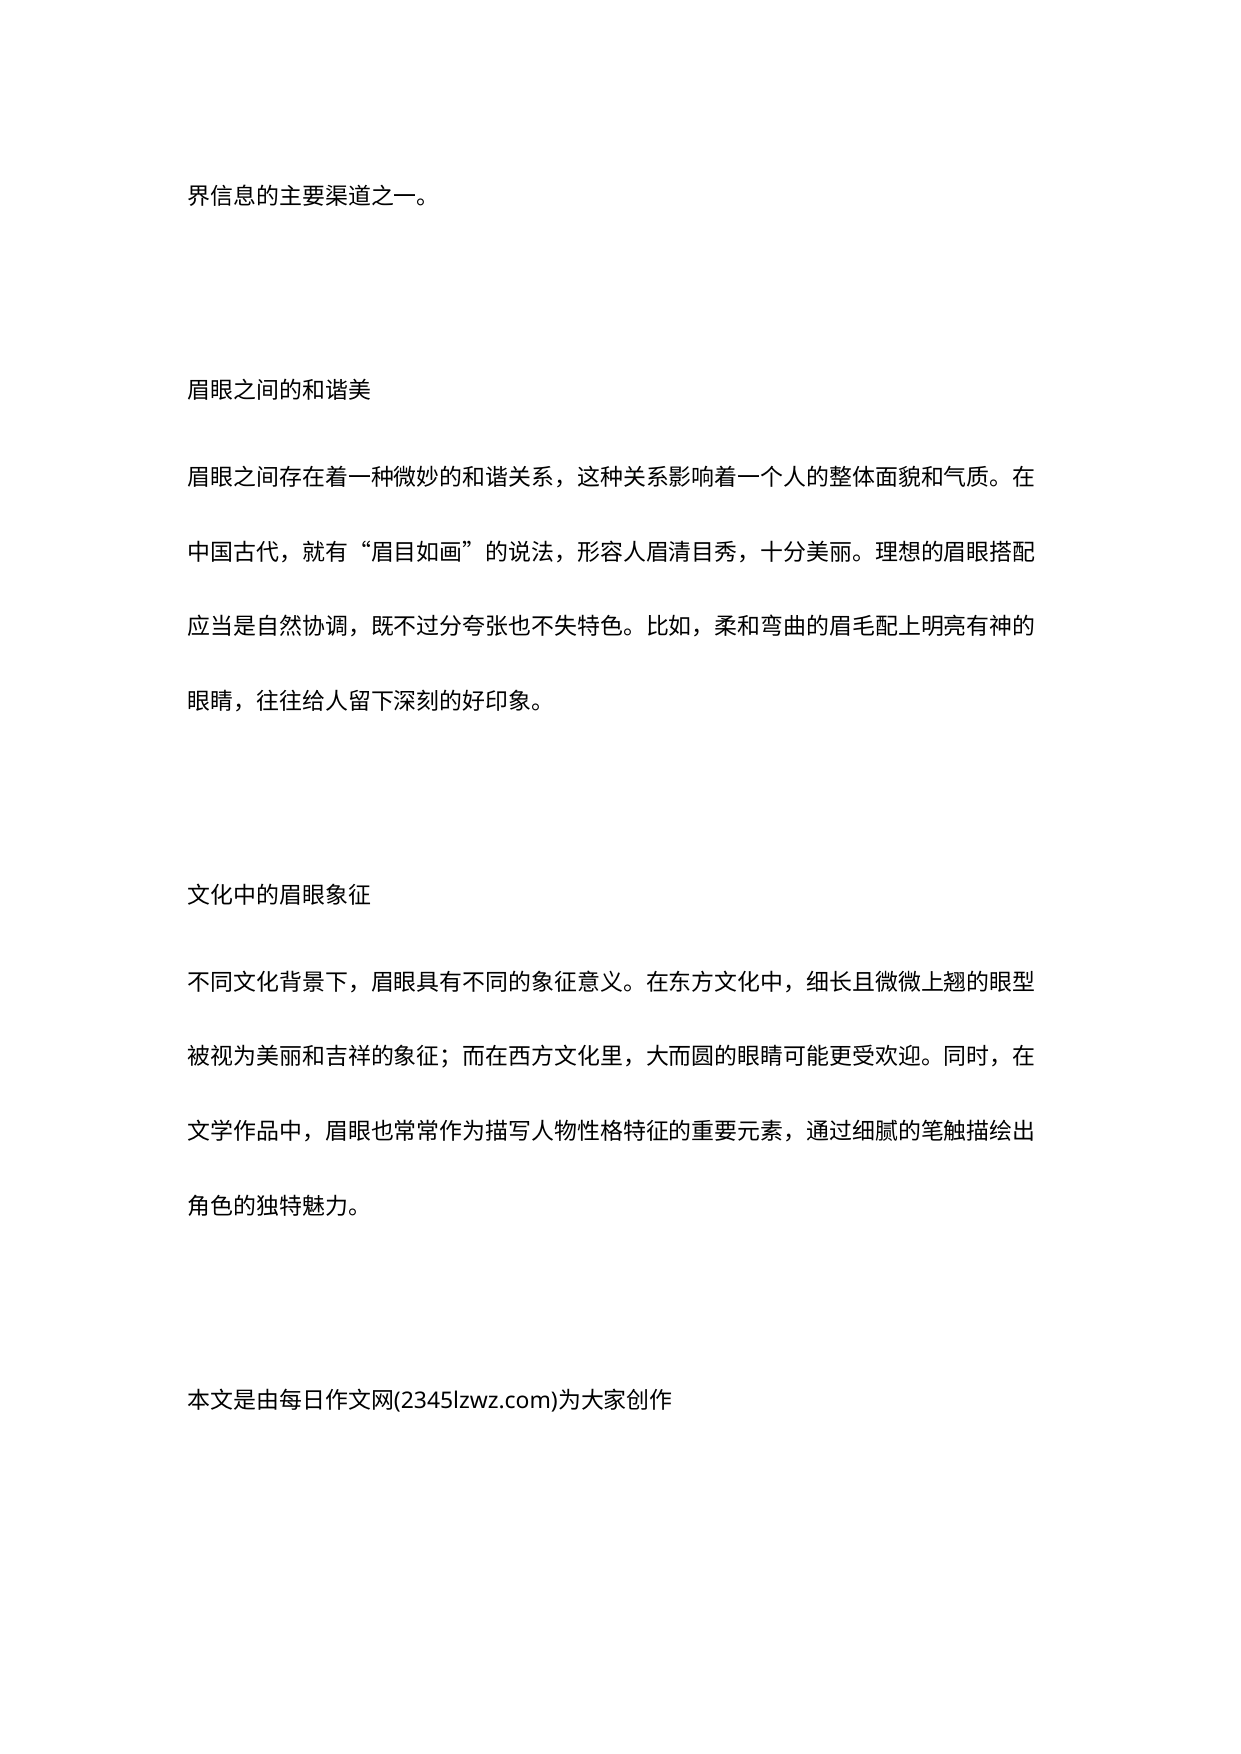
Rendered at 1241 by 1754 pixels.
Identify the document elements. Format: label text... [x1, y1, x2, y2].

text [187, 162, 1053, 227]
text 本文是由每日作文网(2345lzwz.com)为大家创作 [187, 1366, 1053, 1431]
text 文化中的眉眼象征 [187, 861, 1053, 926]
text 眉眼之间存在着一种微妙的和谐关系，这种关系影响着一个人的整体面貌和气质。在中国古代，就有“眉目如画”的说法，形容人眉清目秀，十分美丽。理想的眉眼搭配应当是自然协调，既不过分夸张也不失特色。比如，柔和弯曲的眉毛配上明亮有神的眼睛，往往给人留下深刻的好印象。 [187, 443, 1053, 732]
text 不同文化背景下，眉眼具有不同的象征意义。在东方文化中，细长且微微上翘的眼型被视为美丽和吉祥的象征；而在西方文化里，大而圆的眼睛可能更受欢迎。同时，在文学作品中，眉眼也常常作为描写人物性格特征的重要元素，通过细腻的笔触描绘出角色的独特魅力。 [187, 948, 1053, 1237]
text 眉眼之间的和谐美 [187, 356, 1053, 421]
